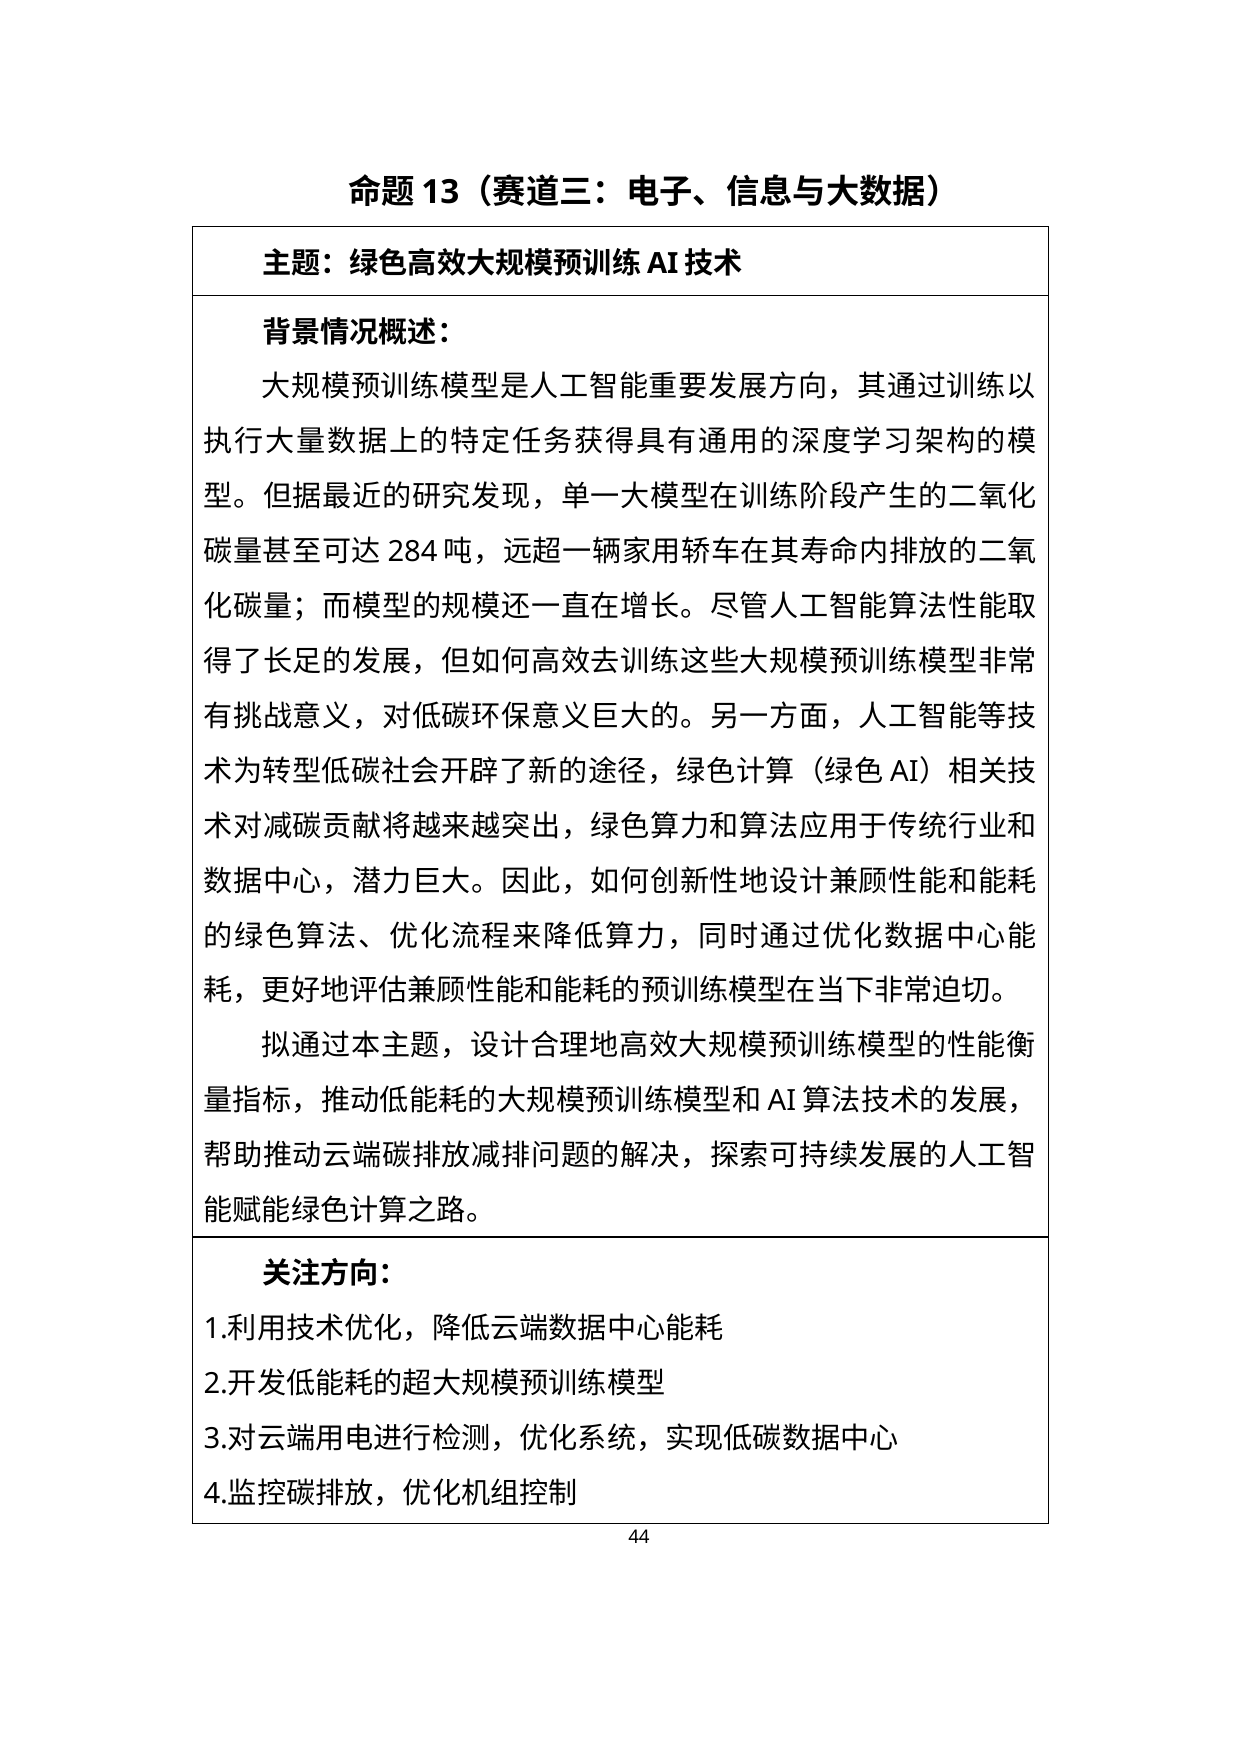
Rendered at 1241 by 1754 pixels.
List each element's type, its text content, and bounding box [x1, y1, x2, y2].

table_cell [193, 1238, 1048, 1523]
table_cell 背景情况概述： 大规模预训练模型是人工智能重要发展方向，其通过训练以执行大量数据上的特定任务获得具有通用的深度学习架构的模型。但据最近的研究发现，单一大模型在训练阶段产生的二氧化碳量甚至可达284吨，远超一辆家用轿车在其寿命内排放的二氧化碳量；而模型的规模还一直在增长。尽管人工智能算法性能取得了长足的发展，但如何高效去训练这些大规模预训练模型非常有挑战意义，对低碳环保意义巨大的。另一方面，人工智能等技术为转型低碳社会开辟了新的途径，绿色计算（绿色AI）相关技术对减碳贡献将越来越突出，绿色算力和算法应用于传统行业和数据中心，潜力巨大。因此，如何创新性地设计兼顾性能和能耗的绿色算法、优化流程来降低算力，同时通过优化数据中心能耗，更好地评估兼顾性能和能耗的预训练模型在当下非常迫切。 拟通过本主题，设计合理地高效大规模预训练模型的性能衡量指标，推动低能耗的大规模预训练模型和AI算法技术的发展，帮助推动云端碳排放减排问题的解决，探索可持续发展的人工智能赋能绿色计算之路。 [193, 296, 1048, 1236]
text 命题13（赛道三：电子、信息与大数据） [186, 162, 1054, 214]
table_header 主题：绿色高效大规模预训练AI技术 [193, 227, 1048, 294]
